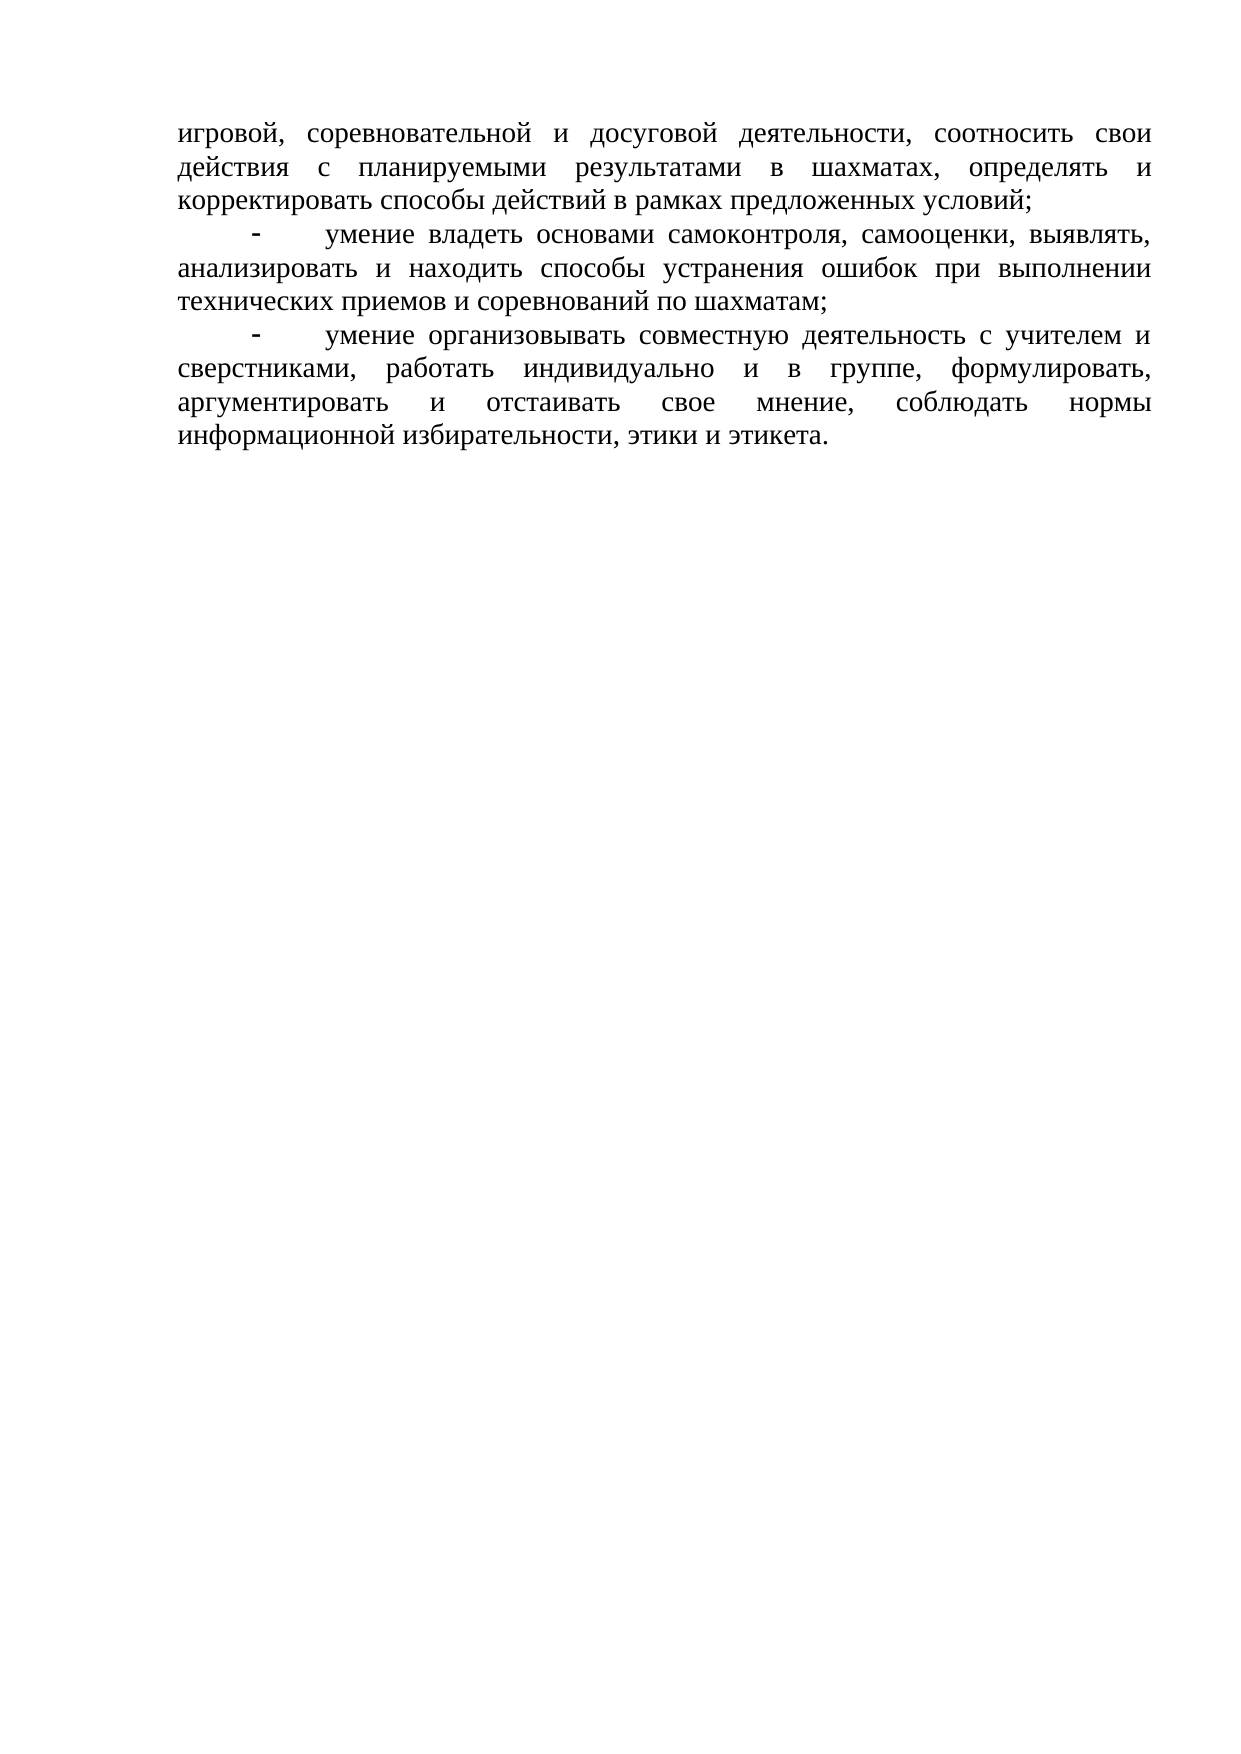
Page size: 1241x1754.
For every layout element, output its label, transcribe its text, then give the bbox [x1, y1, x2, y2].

list умение организовывать совместную деятельность с учителем и сверстниками, работать индивидуально и в группе, формулировать, аргументировать и отстаивать свое мнение, соблюдать нормы информационной избирательности, этики и этикета. [177, 317, 1152, 451]
text игровой, соревновательной и досуговой деятельности, соотносить свои действия с планируемыми результатами в шахматах, определять и корректировать способы действий в рамках предложенных условий; [177, 115, 1152, 216]
list умение владеть основами самоконтроля, самооценки, выявлять, анализировать и находить способы устранения ошибок при выполнении технических приемов и соревнований по шахматам; [177, 216, 1151, 317]
